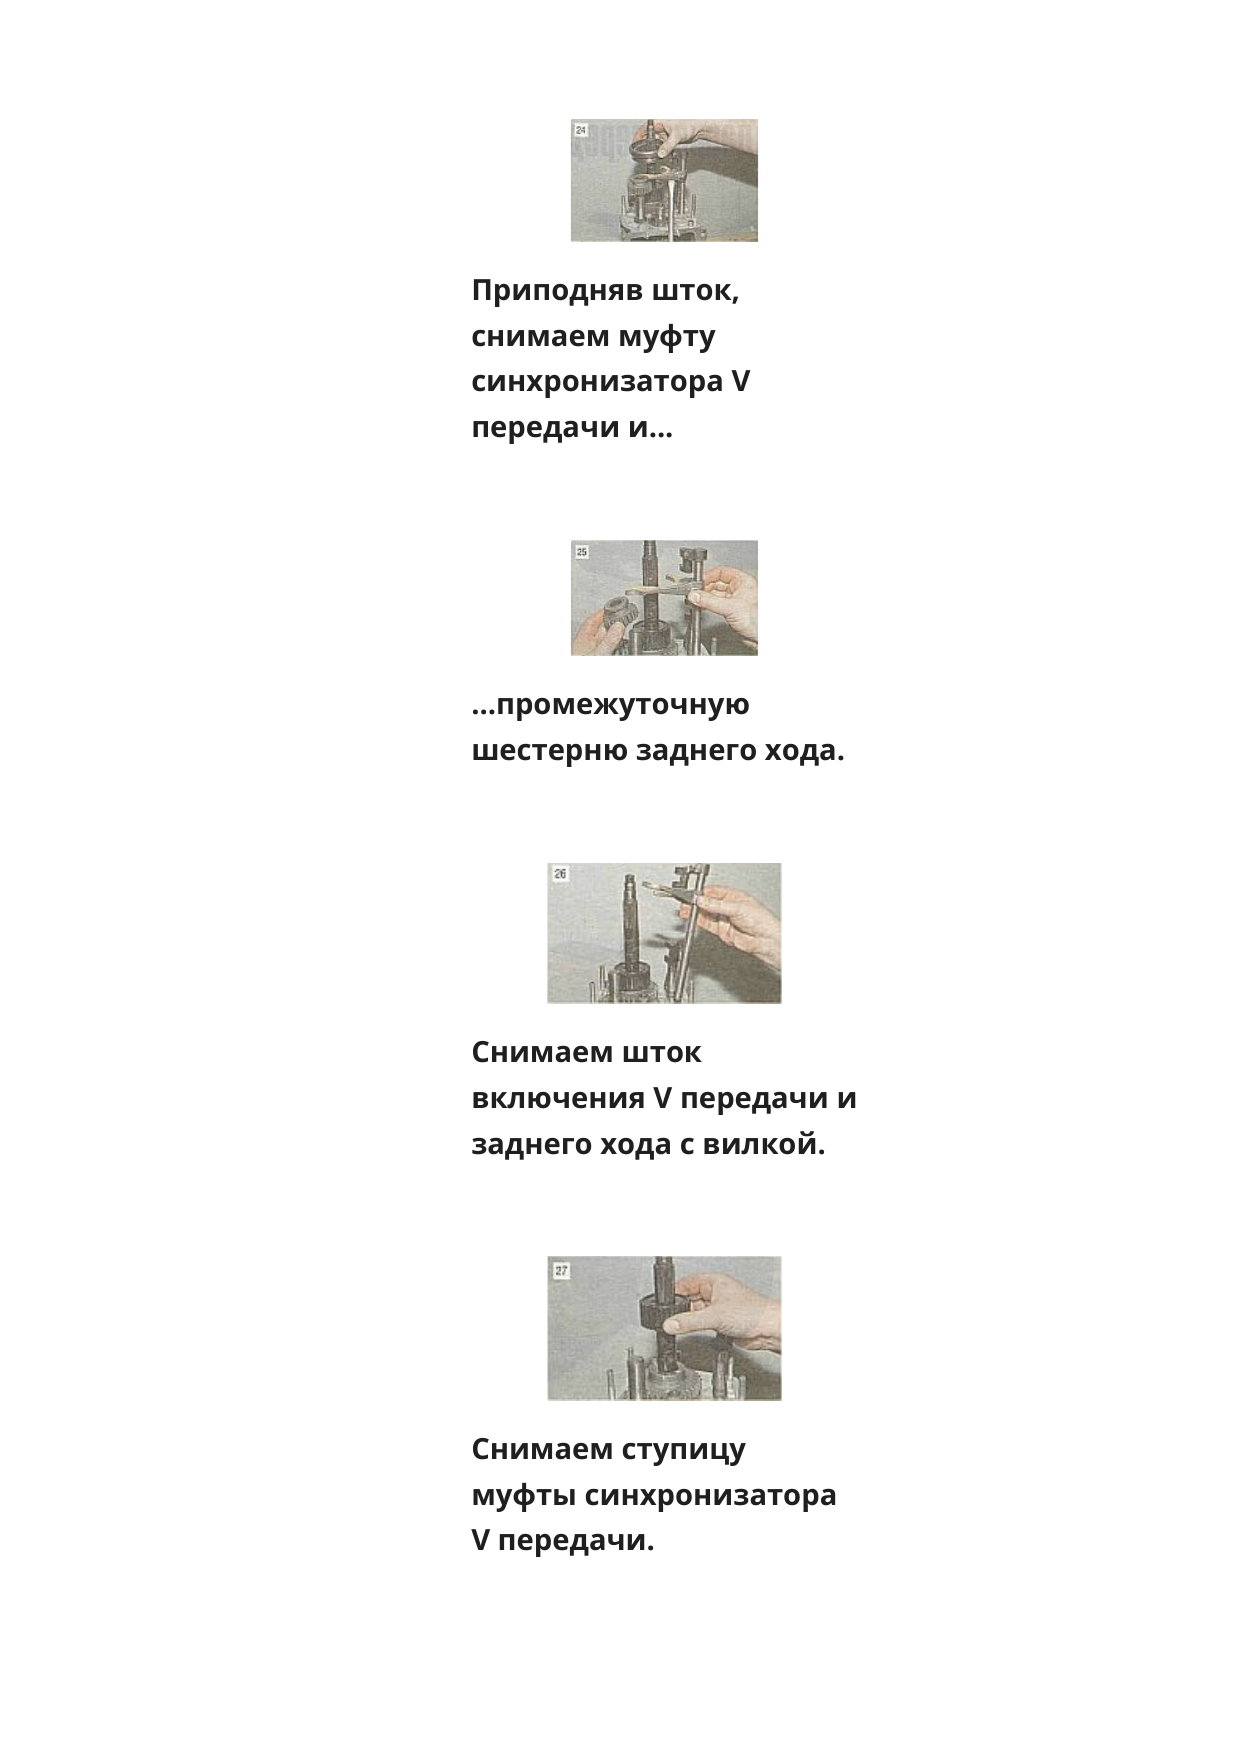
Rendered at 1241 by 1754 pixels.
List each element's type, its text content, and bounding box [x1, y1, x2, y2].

table_cell ...промежуточную шестерню заднего хода. [470, 682, 859, 795]
table_header [470, 1255, 859, 1427]
picture [547, 863, 782, 1004]
table_header [470, 118, 859, 268]
table_cell Снимаем шток включения V передачи и заднего хода с вилкой. [470, 1030, 859, 1189]
picture [570, 540, 759, 656]
table_cell Снимаем ступицу муфты синхронизатора V передачи. [470, 1427, 859, 1586]
table_cell Приподняв шток, снимаем муфту синхронизатора V передачи и... [470, 268, 859, 472]
table_header [470, 862, 859, 1030]
picture [547, 1256, 782, 1401]
table_header [470, 539, 859, 682]
picture [570, 119, 759, 242]
